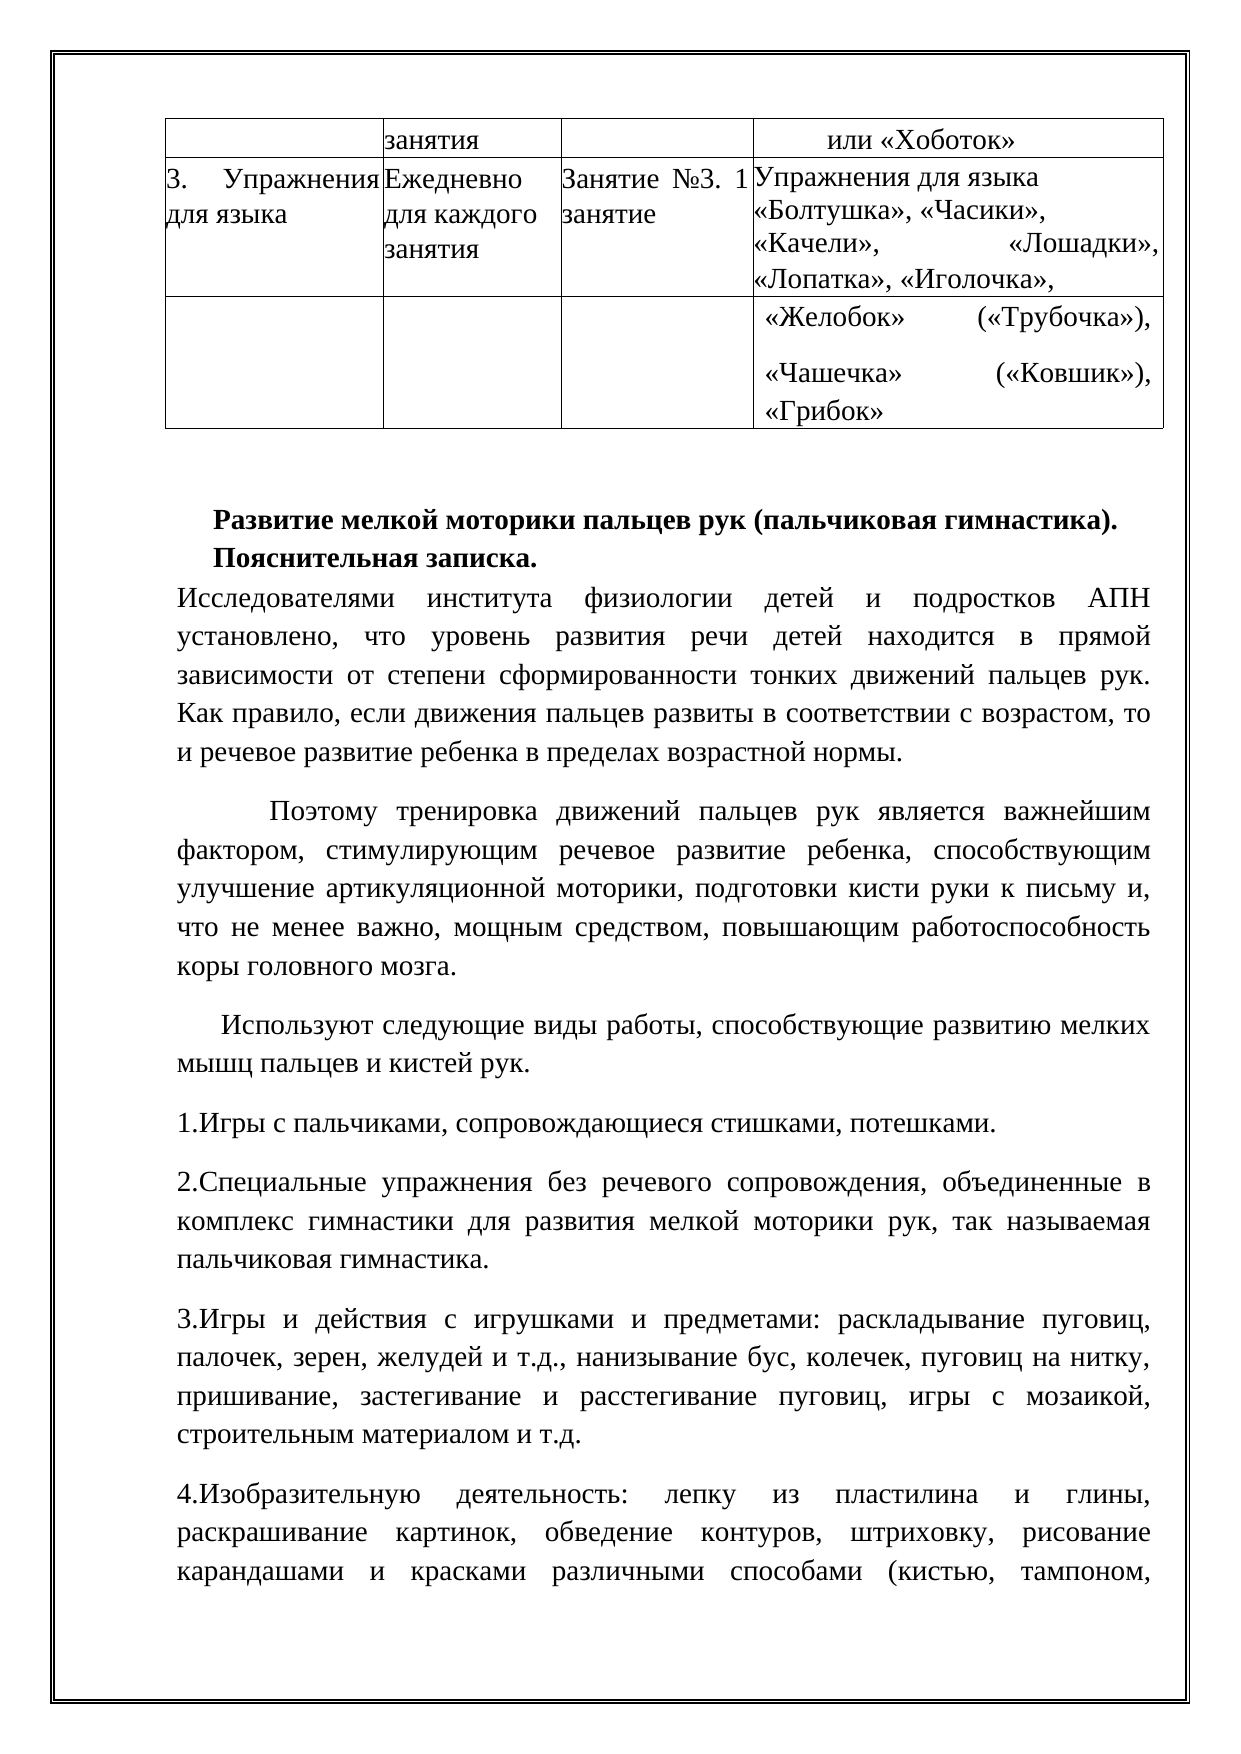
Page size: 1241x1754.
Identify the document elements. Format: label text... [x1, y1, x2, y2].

table_cell Упражнения для языка «Болтушка», «Часики», «Качели», «Лошадки», «Лопатка», «Иголочка», [754, 158, 1163, 296]
table_cell «Желобок» [754, 297, 977, 351]
table_cell («Ковшик»), [977, 351, 1163, 428]
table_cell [384, 119, 561, 157]
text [177, 1476, 1152, 1586]
table_cell «Чашечка» «Грибок» [754, 351, 977, 428]
table_cell [562, 351, 753, 428]
text Развитие мелкой моторики пальцев рук (пальчиковая гимнастика). Пояснительная записка. [213, 502, 1152, 574]
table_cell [754, 119, 1163, 157]
table_cell [384, 351, 561, 428]
table_cell [384, 297, 561, 351]
table_cell («Трубочка»), [977, 297, 1163, 351]
text 1.Игры с пальчиками, сопровождающиеся стишками, потешками. [177, 1105, 1152, 1138]
table_cell Занятие №3. 1 занятие [562, 158, 753, 296]
table_cell 3. Упражнения для языка [166, 158, 383, 296]
text Используют следующие виды работы, способствующие развитию мелких мышц пальцев и кистей рук. [177, 1007, 1152, 1079]
table_cell [562, 297, 753, 351]
table_cell [166, 351, 383, 428]
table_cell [562, 119, 753, 157]
text Поэтому тренировка движений пальцев рук является важнейшим фактором, стимулирующим речевое развитие ребенка, способствующим улучшение артикуляционной моторики, подготовки кисти руки к письму и, что не менее важно, мощным средством, повышающим работоспособность коры головного мозга. [177, 793, 1152, 981]
table_cell Ежедневно для каждого занятия [384, 158, 561, 296]
text 3.Игры и действия с игрушками и предметами: раскладывание пуговиц, палочек, зерен, желудей и т.д., нанизывание бус, колечек, пуговиц на нитку, пришивание, застегивание и расстегивание пуговиц, игры с мозаикой, строительным материалом и т.д. [177, 1301, 1152, 1450]
table_cell [166, 297, 383, 351]
text 2.Специальные упражнения без речевого сопровождения, объединенные в комплекс гимнастики для развития мелкой моторики рук, так называемая пальчиковая гимнастика. [177, 1164, 1152, 1275]
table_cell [166, 119, 383, 157]
text Исследователями института физиологии детей и подростков АПН установлено, что уровень развития речи детей находится в прямой зависимости от степени сформированности тонких движений пальцев рук. Как правило, если движения пальцев развиты в соответствии с возрастом, то и речевое развитие ребенка в пределах возрастной нормы. [177, 580, 1152, 768]
